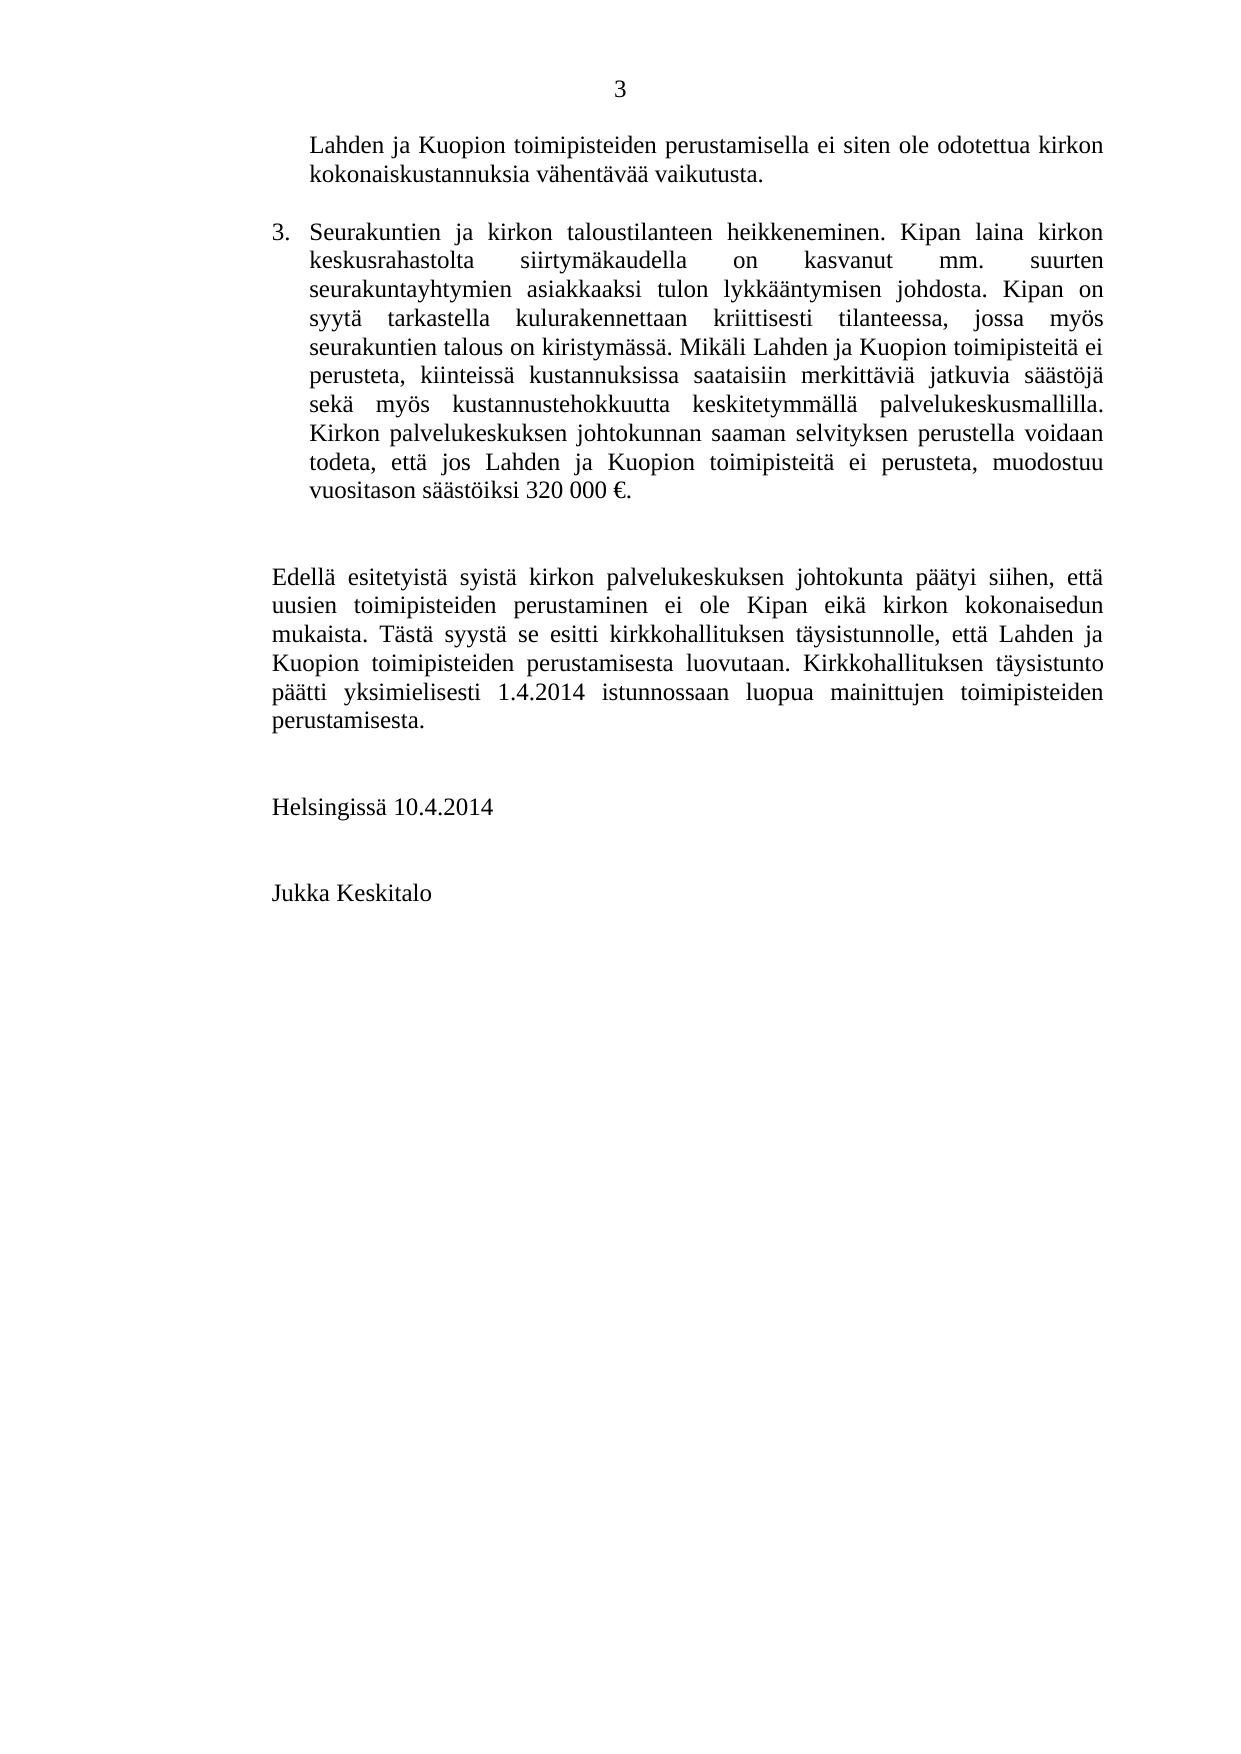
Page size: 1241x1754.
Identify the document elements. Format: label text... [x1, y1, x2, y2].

list Seurakuntien ja kirkon taloustilanteen heikkeneminen. Kipan laina kirkon keskusrahastolta siirtymäkaudella on kasvanut mm. suurten seurakuntayhtymien asiakkaaksi tulon lykkääntymisen johdosta. Kipan on syytä tarkastella kulurakennettaan kriittisesti tilanteessa, jossa myös seurakuntien talous on kiristymässä. Mikäli Lahden ja Kuopion toimipisteitä ei perusteta, kiinteissä kustannuksissa saataisiin merkittäviä jatkuvia säästöjä sekä myös kustannustehokkuutta keskitetymmällä palvelukeskusmallilla. Kirkon palvelukeskuksen johtokunnan saaman selvityksen perustella voidaan todeta, että jos Lahden ja Kuopion toimipisteitä ei perusteta, muodostuu vuositason säästöiksi 320 000 €. [272, 217, 1104, 504]
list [272, 131, 1104, 188]
text Helsingissä 10.4.2014 [272, 792, 1104, 821]
text Edellä esitetyistä syistä kirkon palvelukeskuksen johtokunta päätyi siihen, että uusien toimipisteiden perustaminen ei ole Kipan eikä kirkon kokonaisedun mukaista. Tästä syystä se esitti kirkkohallituksen täysistunnolle, että Lahden ja Kuopion toimipisteiden perustamisesta luovutaan. Kirkkohallituksen täysistunto päätti yksimielisesti 1.4.2014 istunnossaan luopua mainittujen toimipisteiden perustamisesta. [272, 562, 1104, 734]
text Jukka Keskitalo [272, 878, 1104, 907]
